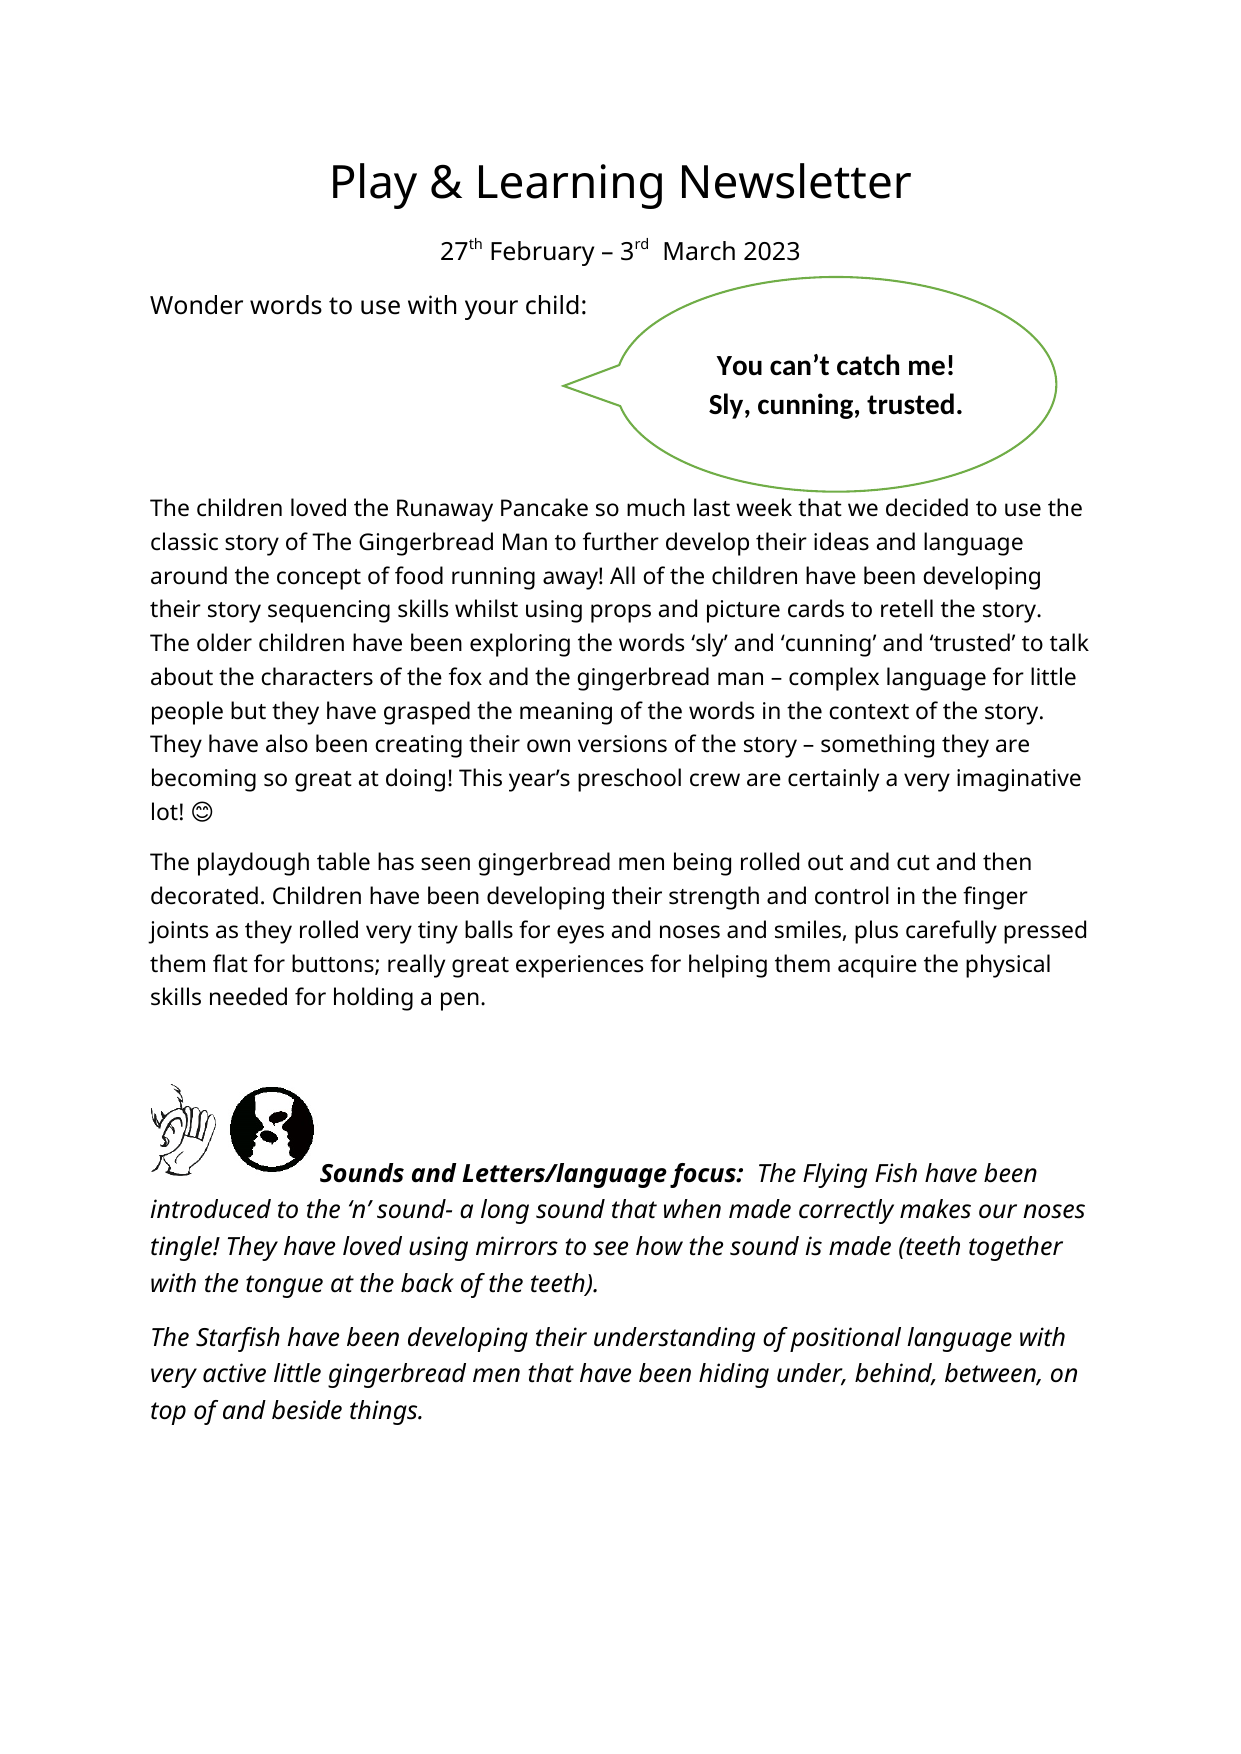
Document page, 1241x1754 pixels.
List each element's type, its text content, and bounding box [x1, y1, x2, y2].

text The Starfish have been developing their understanding of positional language with very active little gingerbread men that have been hiding under, behind, between, on top of and beside things. [150, 1319, 1090, 1427]
text The playdough table has seen gingerbread men being rolled out and cut and then decorated. Children have been developing their strength and control in the finger joints as they rolled very tiny balls for eyes and noses and smiles, plus carefully pressed them flat for buttons; really great experiences for helping them acquire the physical skills needed for holding a pen. [150, 846, 1090, 1012]
text Wonder words to use with your child: [150, 287, 734, 321]
picture [150, 1083, 216, 1176]
text 27th February – 3rd March 2023 [150, 234, 1090, 268]
text Sounds and Letters/language focus: The Flying Fish have been introduced to the ‘n’ sound- a long sound that when made correctly makes our noses tingle! They have loved using mirrors to see how the sound is made (teeth together with the tongue at the back of the teeth). [150, 1082, 1090, 1300]
text Wonder words to use with your child: [938, 287, 1090, 321]
text Play & Learning Newsletter [150, 150, 1090, 212]
picture [222, 1081, 319, 1181]
text The children loved the Runaway Pancake so much last week that we decided to use the classic story of The Gingerbread Man to further develop their ideas and language around the concept of food running away! All of the children have been developing their story sequencing skills whilst using props and picture cards to retell the story. The older children have been exploring the words ‘sly’ and ‘cunning’ and ‘trusted’ to talk about the characters of the fox and the gingerbread man – complex language for little people but they have grasped the meaning of the words in the context of the story. They have also been creating their own versions of the story – something they are becoming so great at doing! This year’s preschool crew are certainly a very imaginative lot! 😊 [150, 492, 1090, 827]
